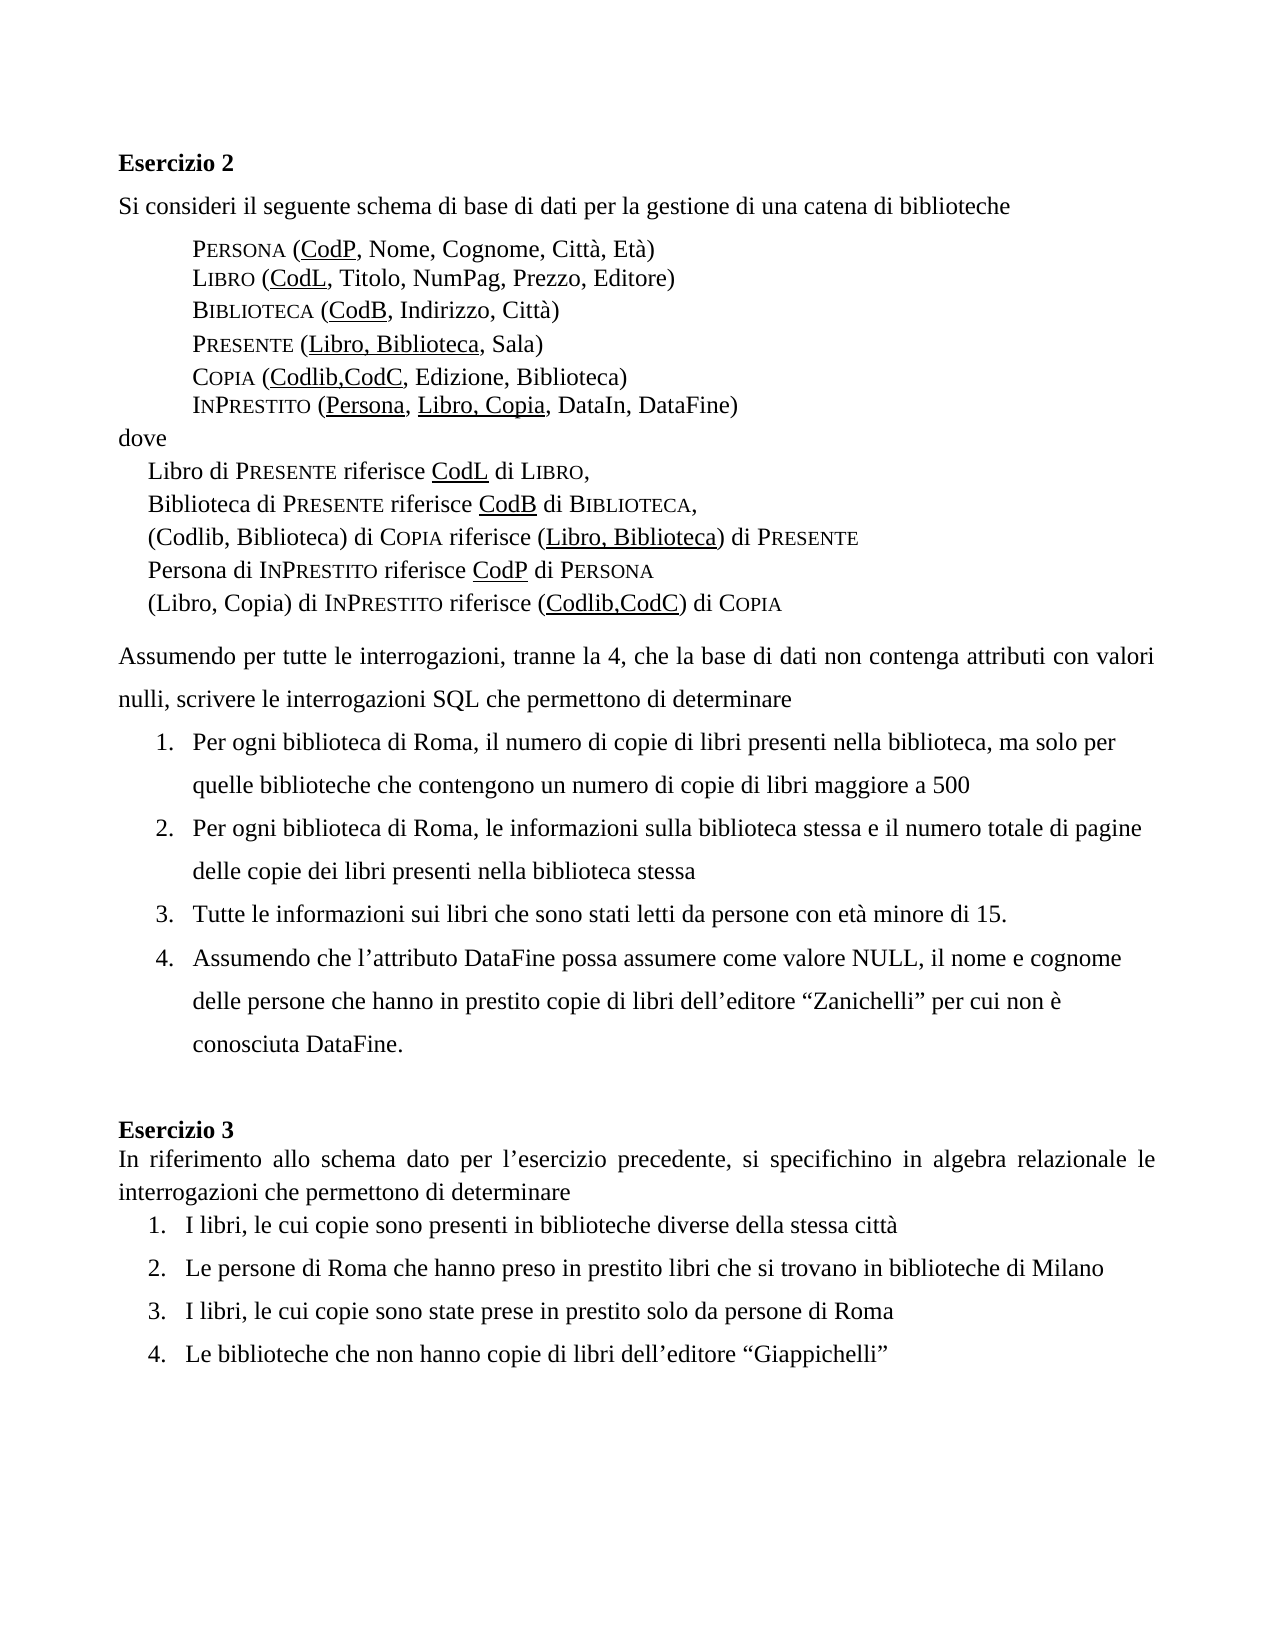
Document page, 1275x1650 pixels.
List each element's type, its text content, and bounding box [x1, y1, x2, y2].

text Esercizio 3 [118, 1115, 1157, 1144]
list Assumendo che l’attributo DataFine possa assumere come valore NULL, il nome e cognome delle persone che hanno in prestito copie di libri dell’editore “Zanichelli” per cui non è conosciuta DataFine. [155, 943, 1157, 1058]
text Libro di Presente riferisce CodL di Libro, [148, 456, 1157, 485]
text Si consideri il seguente schema di base di dati per la gestione di una catena di biblioteche [118, 191, 1157, 219]
text Biblioteca di Presente riferisce CodB di Biblioteca, [148, 489, 1157, 518]
text Libro (CodL, Titolo, NumPag, Prezzo, Editore) [192, 263, 1157, 291]
list Le biblioteche che non hanno copie di libri dell’editore “Giappichelli” [148, 1339, 1157, 1368]
text Persona (CodP, Nome, Cognome, Città, Età) [192, 234, 1157, 263]
text Presente (Libro, Biblioteca, Sala) [192, 329, 1157, 357]
text In riferimento allo schema dato per l’esercizio precedente, si specifichino in algebra relazionale le interrogazioni che permettono di determinare [118, 1144, 1157, 1206]
list Per ogni biblioteca di Roma, il numero di copie di libri presenti nella biblioteca, ma solo per quelle biblioteche che contengono un numero di copie di libri maggiore a 500 [155, 727, 1157, 799]
list I libri, le cui copie sono presenti in biblioteche diverse della stessa città [148, 1210, 1157, 1239]
list Per ogni biblioteca di Roma, le informazioni sulla biblioteca stessa e il numero totale di pagine delle copie dei libri presenti nella biblioteca stessa [155, 813, 1157, 885]
list Tutte le informazioni sui libri che sono stati letti da persone con età minore di 15. [155, 899, 1157, 928]
text InPrestito (Persona, Libro, Copia, DataIn, DataFine) [192, 390, 1157, 419]
text Assumendo per tutte le interrogazioni, tranne la 4, che la base di dati non contenga attributi con valori nulli, scrivere le interrogazioni SQL che permettono di determinare [118, 641, 1157, 713]
text Copia (Codlib,CodC, Edizione, Biblioteca) [192, 362, 1157, 390]
text dove [118, 423, 1157, 452]
text Esercizio 2 [118, 148, 1157, 176]
text Biblioteca (CodB, Indirizzo, Città) [192, 296, 1157, 324]
list I libri, le cui copie sono state prese in prestito solo da persone di Roma [148, 1296, 1157, 1325]
text (Codlib, Biblioteca) di Copia riferisce (Libro, Biblioteca) di Presente [148, 522, 1157, 551]
list Le persone di Roma che hanno preso in prestito libri che si trovano in biblioteche di Milano [148, 1253, 1157, 1282]
text (Libro, Copia) di InPrestito riferisce (Codlib,CodC) di Copia [148, 588, 1157, 617]
text Persona di InPrestito riferisce CodP di Persona [148, 556, 1157, 584]
